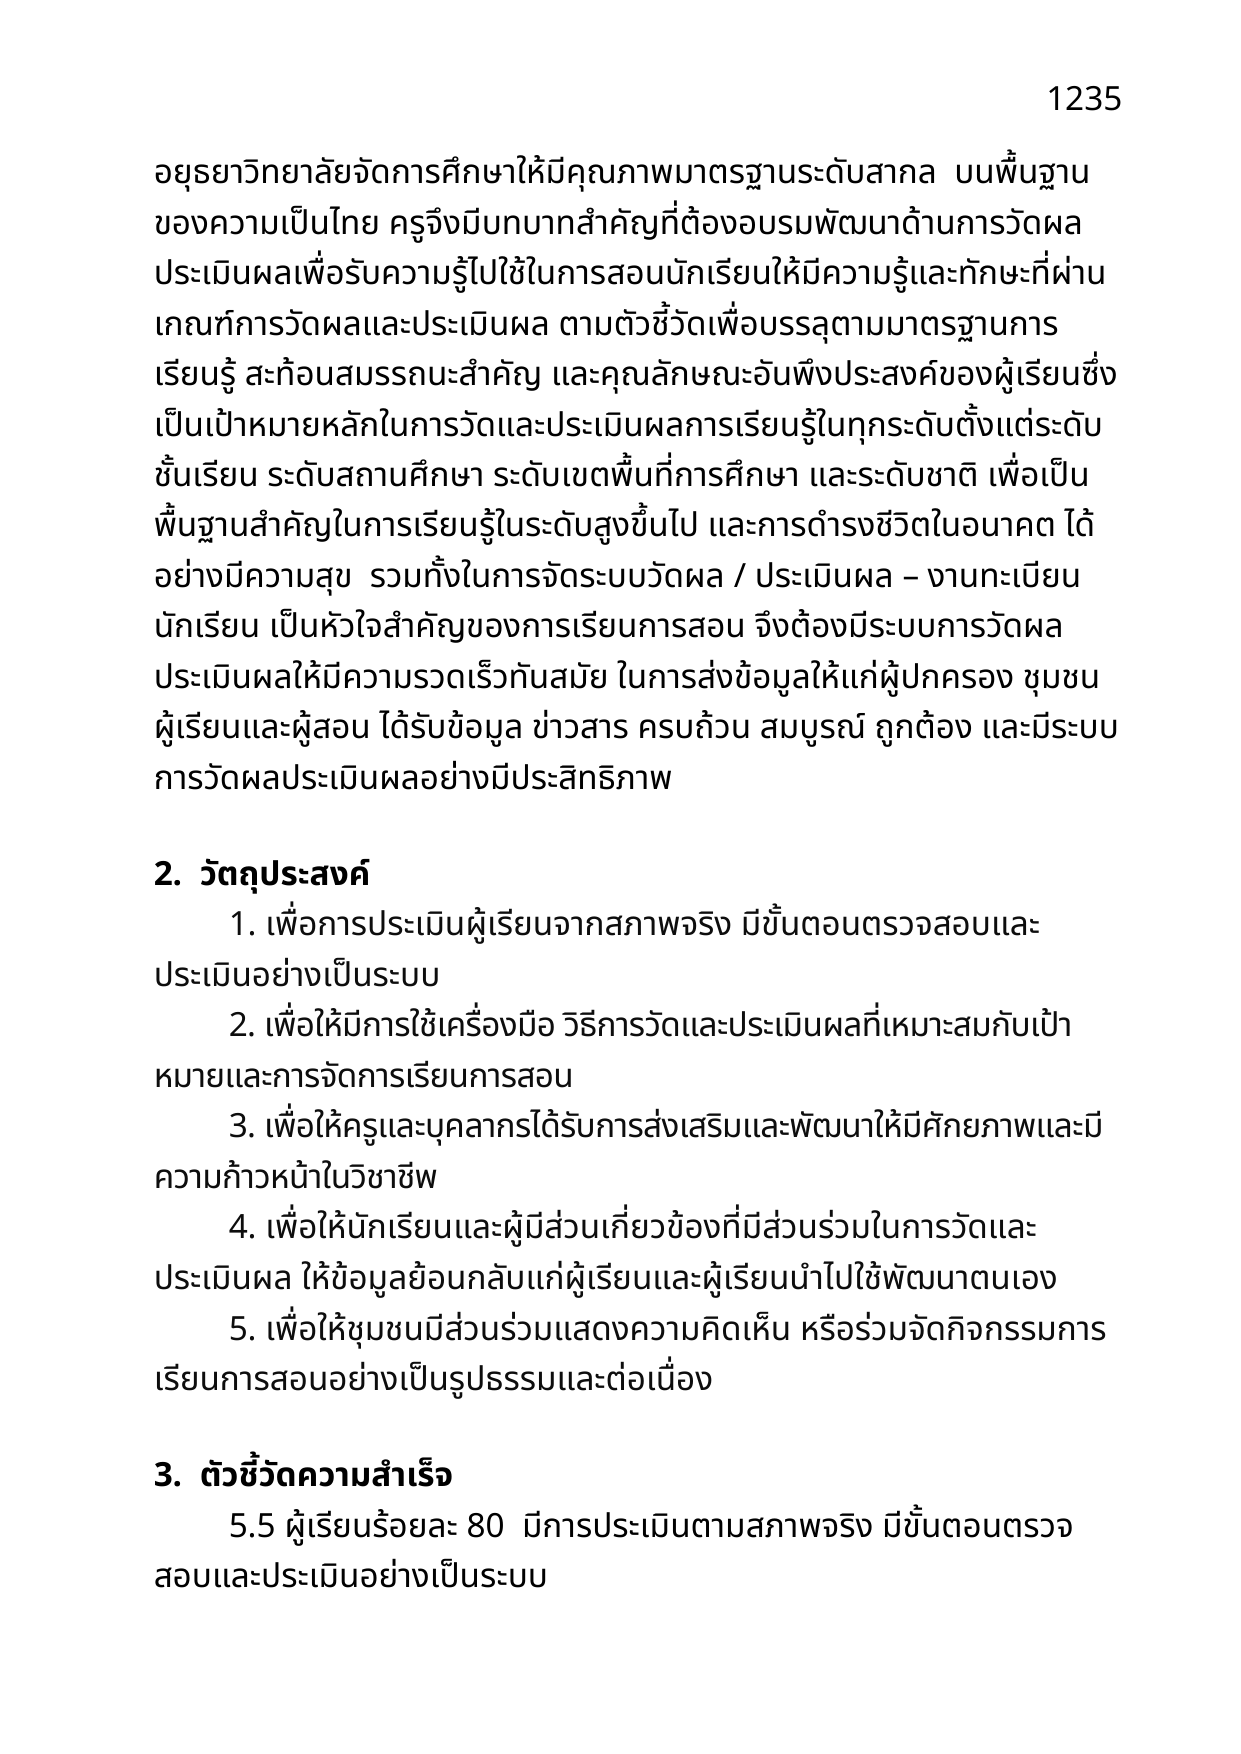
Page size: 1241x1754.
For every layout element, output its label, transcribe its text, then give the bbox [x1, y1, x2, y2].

text 5.5 ผู้เรียนร้อยละ 80 มีการประเมินตามสภาพจริง มีขั้นตอนตรวจสอบและประเมินอย่างเป็นระบบ [153, 1501, 1122, 1602]
text 4. เพื่อให้นักเรียนและผู้มีส่วนเกี่ยวข้องที่มีส่วนร่วมในการวัดและประเมินผล ให้ข้อมูลย้อนกลับแก่ผู้เรียนและผู้เรียนนำไปใช้พัฒนาตนเอง [153, 1203, 1122, 1304]
subtitle 2. วัตถุประสงค์ [153, 849, 1122, 900]
subtitle 3. ตัวชี้วัดความสำเร็จ [153, 1451, 1122, 1501]
text 3. เพื่อให้ครูและบุคลากรได้รับการส่งเสริมและพัฒนาให้มีศักยภาพและมีความก้าวหน้าในวิชาชีพ [153, 1102, 1122, 1203]
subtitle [153, 148, 1122, 804]
text 1. เพื่อการประเมินผู้เรียนจากสภาพจริง มีขั้นตอนตรวจสอบและประเมินอย่างเป็นระบบ [153, 900, 1122, 1001]
text 2. เพื่อให้มีการใช้เครื่องมือ วิธีการวัดและประเมินผลที่เหมาะสมกับเป้าหมายและการจัดการเรียนการสอน [153, 1001, 1122, 1102]
text 5. เพื่อให้ชุมชนมีส่วนร่วมแสดงความคิดเห็น หรือร่วมจัดกิจกรรมการเรียนการสอนอย่างเป็นรูปธรรมและต่อเนื่อง [153, 1304, 1122, 1405]
